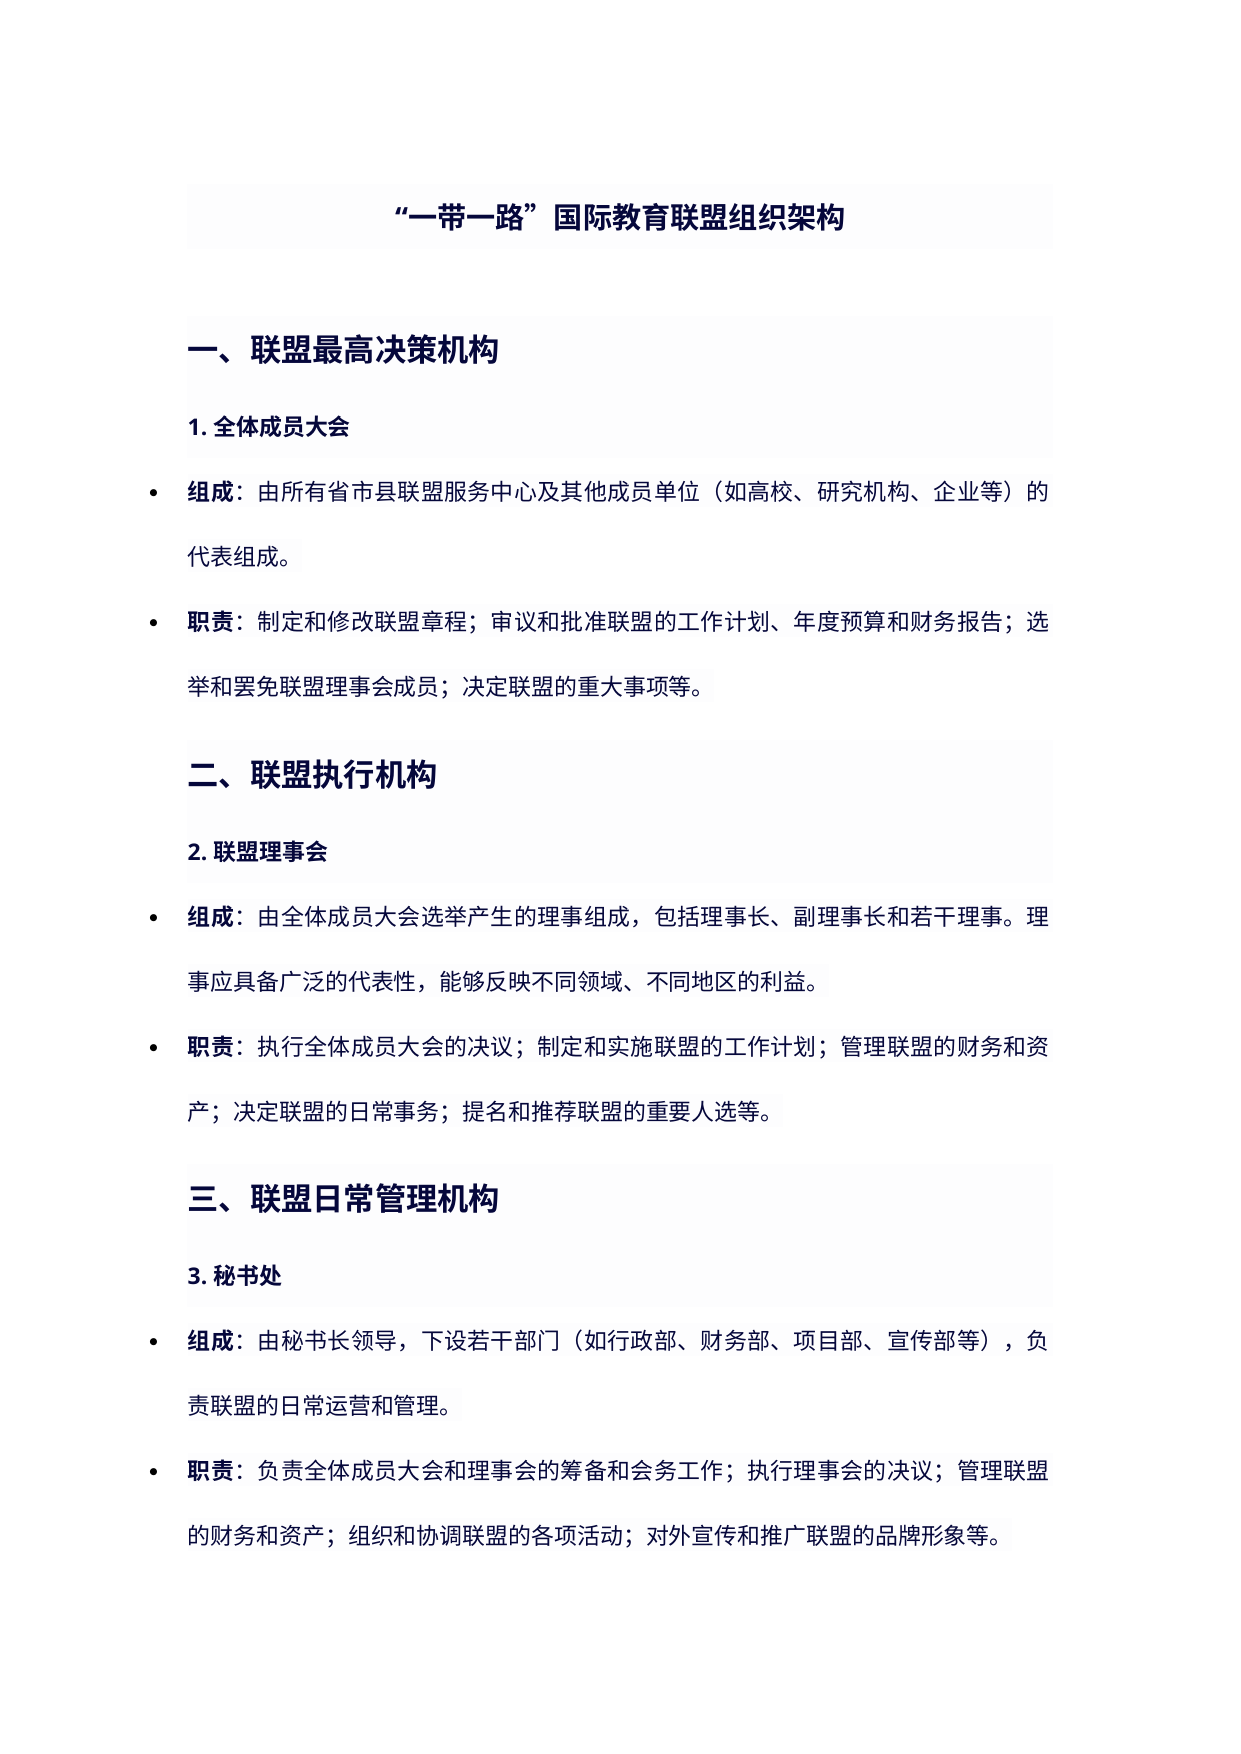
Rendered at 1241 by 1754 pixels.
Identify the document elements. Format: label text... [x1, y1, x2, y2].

list 职责：负责全体成员大会和理事会的筹备和会务工作；执行理事会的决议；管理联盟的财务和资产；组织和协调联盟的各项活动；对外宣传和推广联盟的品牌形象等。 [150, 1437, 1053, 1567]
list 组成：由所有省市县联盟服务中心及其他成员单位（如高校、研究机构、企业等）的代表组成。 [150, 458, 1053, 588]
subtitle 三、联盟日常管理机构 [187, 1164, 1053, 1229]
text 2. 联盟理事会 [187, 818, 1053, 883]
text 3. 秘书处 [187, 1242, 1053, 1307]
list 组成：由秘书长领导，下设若干部门（如行政部、财务部、项目部、宣传部等），负责联盟的日常运营和管理。 [150, 1307, 1053, 1437]
list 职责：执行全体成员大会的决议；制定和实施联盟的工作计划；管理联盟的财务和资产；决定联盟的日常事务；提名和推荐联盟的重要人选等。 [150, 1013, 1053, 1143]
subtitle 二、联盟执行机构 [187, 740, 1053, 805]
text 1. 全体成员大会 [187, 393, 1053, 458]
list 职责：制定和修改联盟章程；审议和批准联盟的工作计划、年度预算和财务报告；选举和罢免联盟理事会成员；决定联盟的重大事项等。 [150, 588, 1053, 718]
subtitle 一、联盟最高决策机构 [187, 316, 1053, 381]
subtitle “一带一路”国际教育联盟组织架构 [187, 184, 1053, 249]
list 组成：由全体成员大会选举产生的理事组成，包括理事长、副理事长和若干理事。理事应具备广泛的代表性，能够反映不同领域、不同地区的利益。 [150, 883, 1053, 1013]
